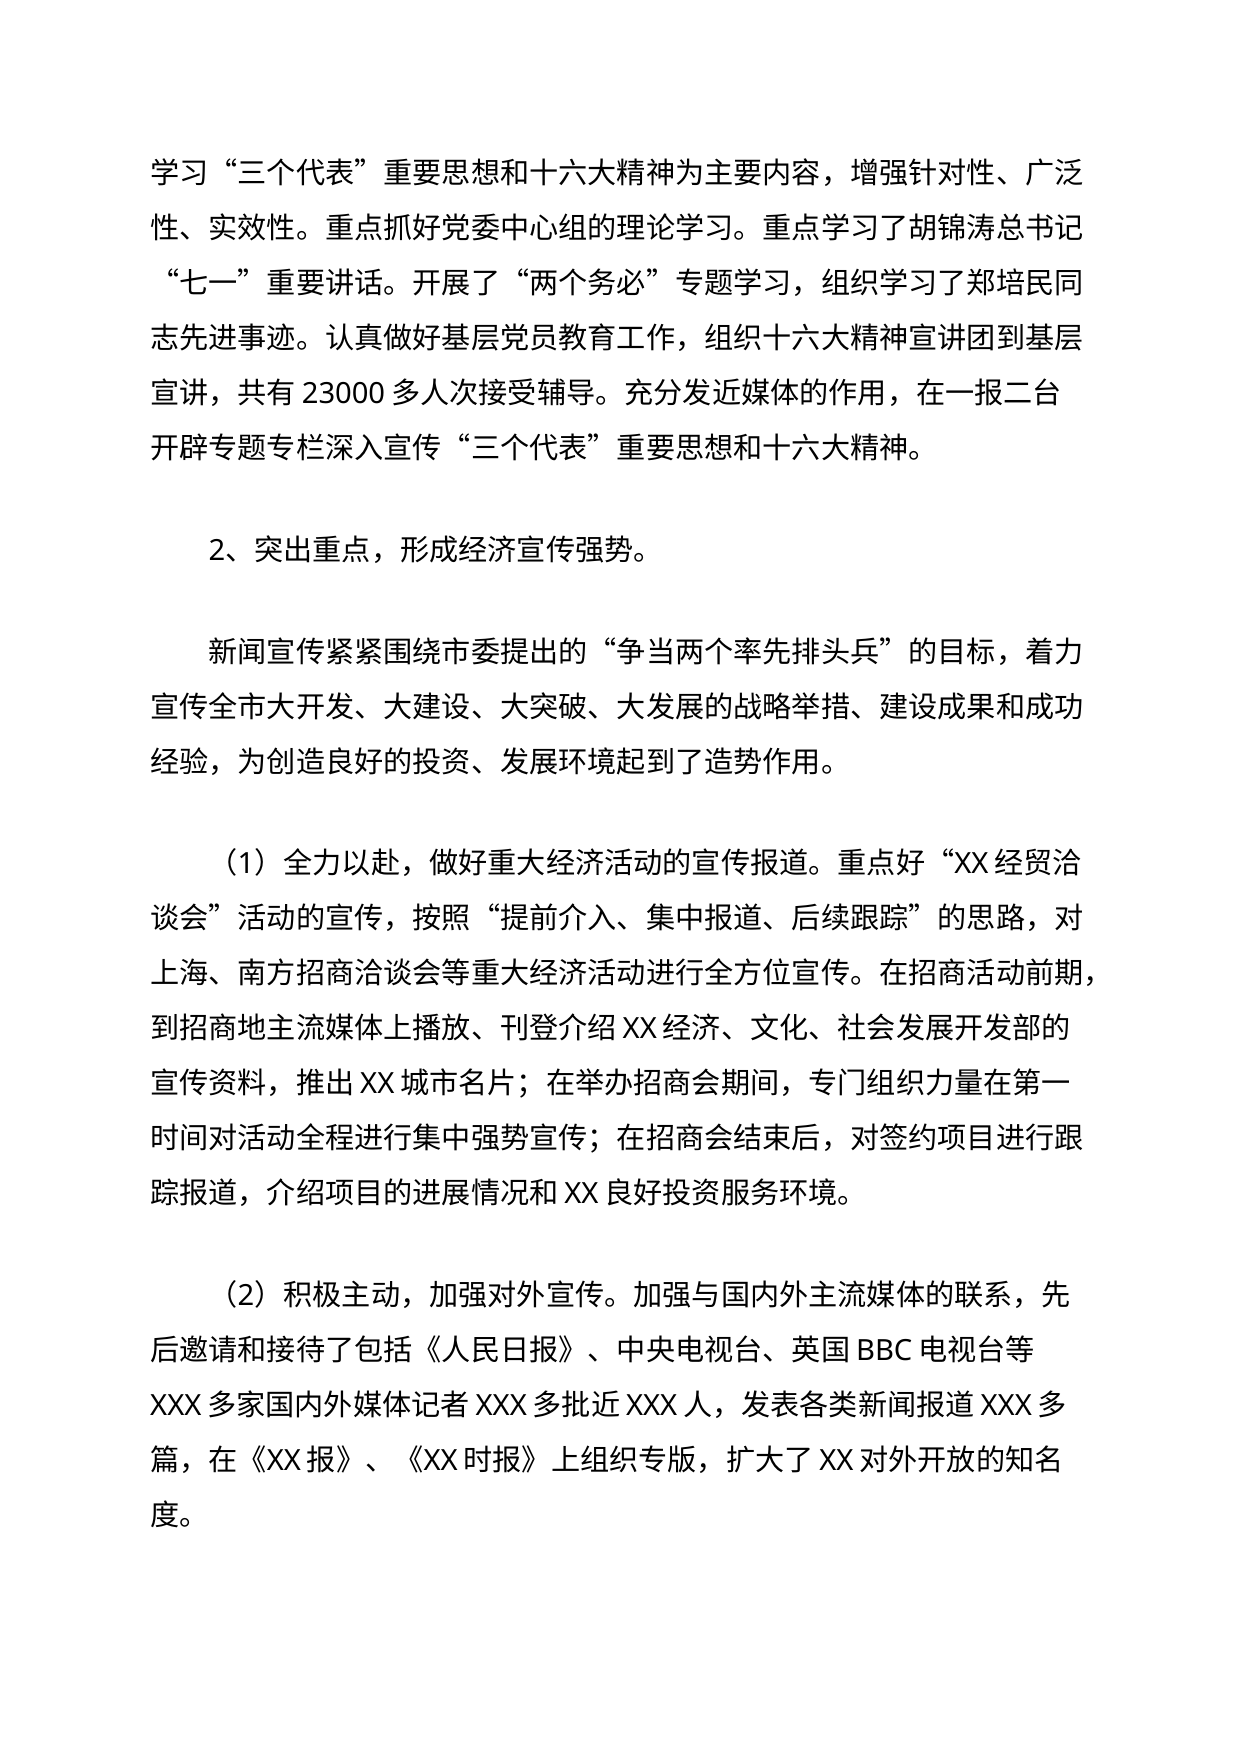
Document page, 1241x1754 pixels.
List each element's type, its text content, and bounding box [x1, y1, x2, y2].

text 新闻宣传紧紧围绕市委提出的“争当两个率先排头兵”的目标，着力宣传全市大开发、大建设、大突破、大发展的战略举措、建设成果和成功经验，为创造良好的投资、发展环境起到了造势作用。 [150, 628, 1090, 780]
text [150, 150, 1090, 467]
text （1）全力以赴，做好重大经济活动的宣传报道。重点好“XX经贸洽谈会”活动的宣传，按照“提前介入、集中报道、后续跟踪”的思路，对上海、南方招商洽谈会等重大经济活动进行全方位宣传。在招商活动前期，到招商地主流媒体上播放、刊登介绍XX经济、文化、社会发展开发部的宣传资料，推出XX城市名片；在举办招商会期间，专门组织力量在第一时间对活动全程进行集中强势宣传；在招商会结束后，对签约项目进行跟踪报道，介绍项目的进展情况和XX良好投资服务环境。 [150, 840, 1090, 1212]
text （2）积极主动，加强对外宣传。加强与国内外主流媒体的联系，先后邀请和接待了包括《人民日报》、中央电视台、英国BBC电视台等XXX多家国内外媒体记者XXX多批近XXX人，发表各类新闻报道XXX多篇，在《XX报》、《XX时报》上组织专版，扩大了XX对外开放的知名度。 [150, 1272, 1090, 1534]
text 2、突出重点，形成经济宣传强势。 [150, 526, 1090, 569]
